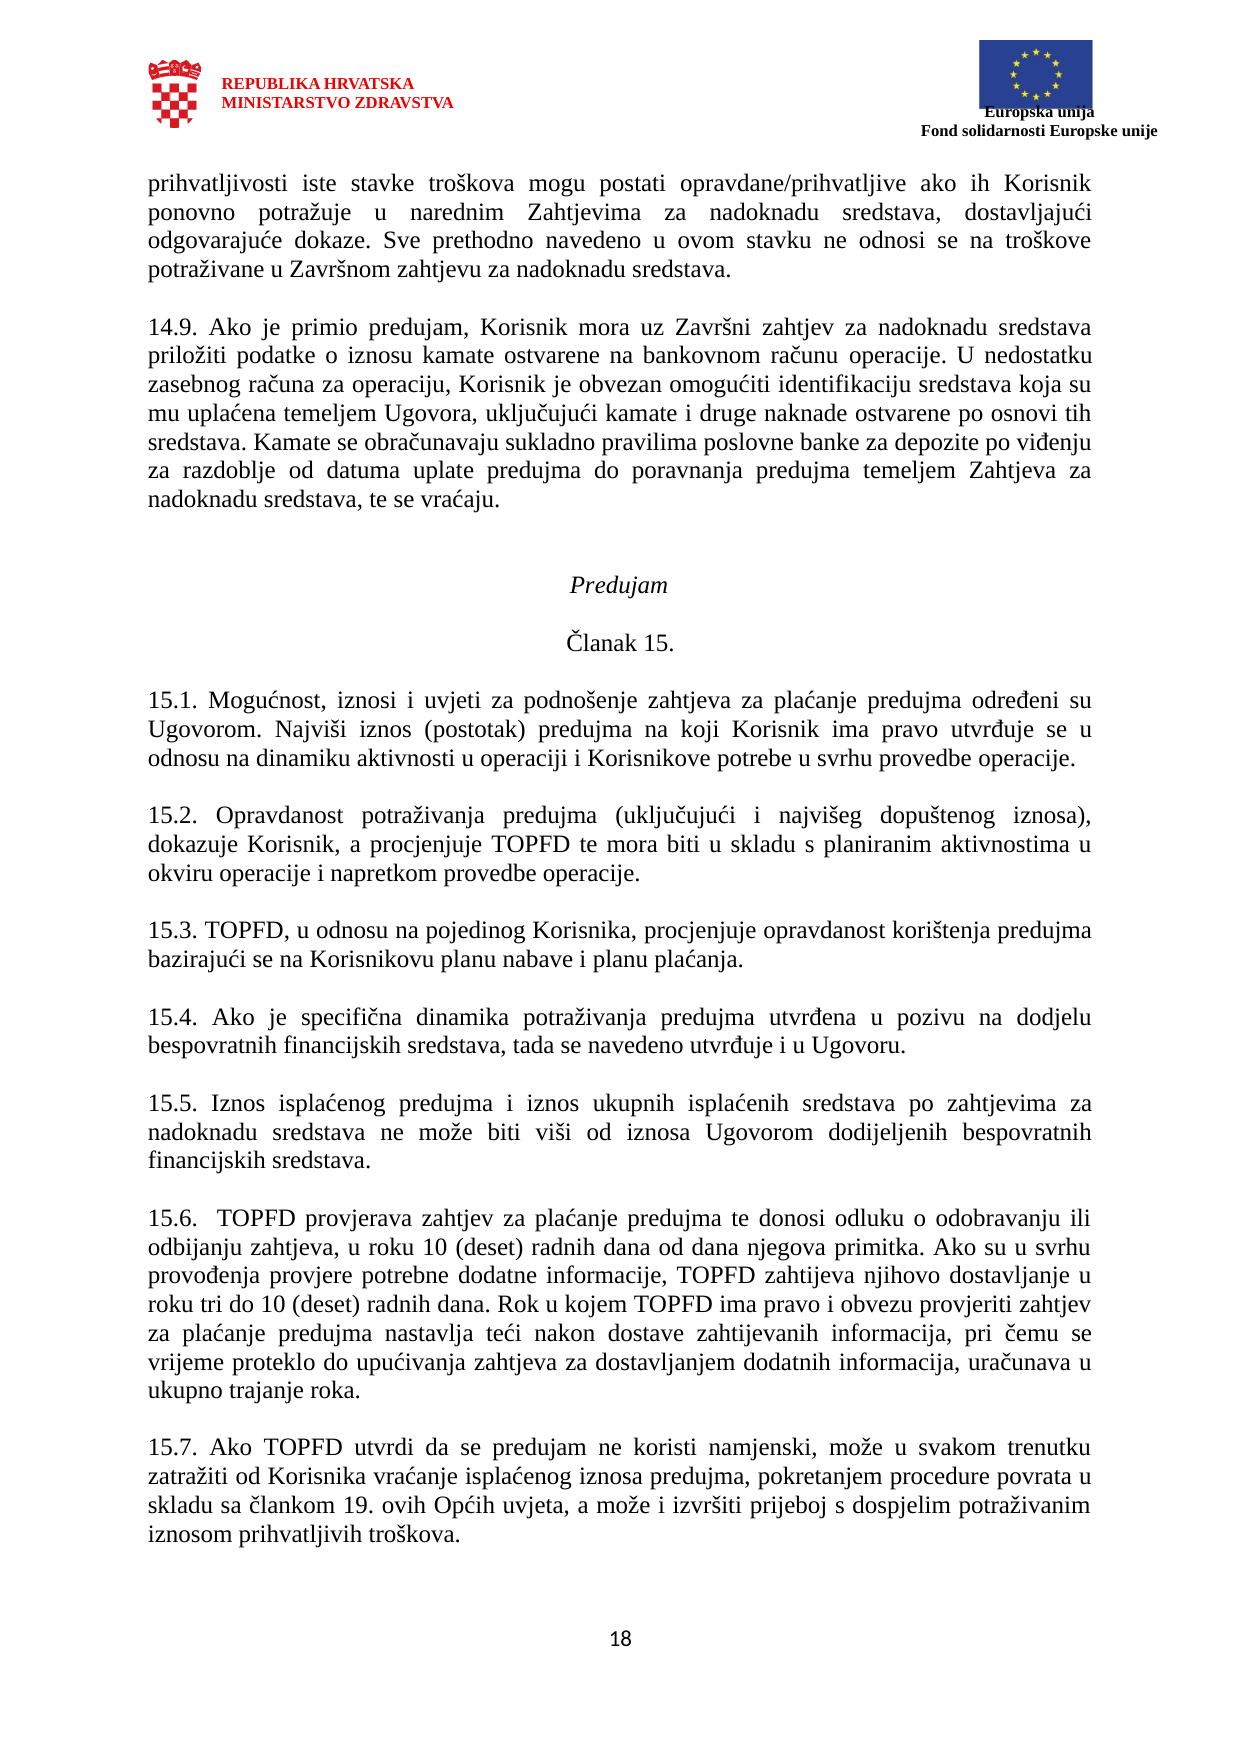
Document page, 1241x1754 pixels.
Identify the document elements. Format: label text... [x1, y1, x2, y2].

picture [979, 40, 1093, 110]
text 14.9. Ako je primio predujam, Korisnik mora uz Završni zahtjev za nadoknadu sredstava priložiti podatke o iznosu kamate ostvarene na bankovnom računu operacije. U nedostatku zasebnog računa za operaciju, Korisnik je obvezan omogućiti identifikaciju sredstava koja su mu uplaćena temeljem Ugovora, uključujući kamate i druge naknade ostvarene po osnovi tih sredstava. Kamate se obračunavaju sukladno pravilima poslovne banke za depozite po viđenju za razdoblje od datuma uplate predujma do poravnanja predujma temeljem Zahtjeva za nadoknadu sredstava, te se vraćaju. [148, 312, 1093, 513]
picture [147, 60, 200, 129]
text 15.7. Ako TOPFD utvrdi da se predujam ne koristi namjenski, može u svakom trenutku zatražiti od Korisnika vraćanje isplaćenog iznosa predujma, pokretanjem procedure povrata u skladu sa člankom 19. ovih Općih uvjeta, a može i izvršiti prijeboj s dospjelim potraživanim iznosom prihvatljivih troškova. [148, 1432, 1093, 1547]
text 15.3. TOPFD, u odnosu na pojedinog Korisnika, procjenjuje opravdanost korištenja predujma bazirajući se na Korisnikovu planu nabave i planu plaćanja. [148, 916, 1093, 973]
text Članak 15. [148, 628, 1093, 657]
subtitle Predujam [148, 571, 1093, 599]
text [148, 168, 1093, 283]
text 15.4. Ako je specifična dinamika potraživanja predujma utvrđena u pozivu na dodjelu bespovratnih financijskih sredstava, tada se navedeno utvrđuje i u Ugovoru. [148, 1002, 1093, 1059]
text 15.2. Opravdanost potraživanja predujma (uključujući i najvišeg dopuštenog iznosa), dokazuje Korisnik, a procjenjuje TOPFD te mora biti u skladu s planiranim aktivnostima u okviru operacije i napretkom provedbe operacije. [148, 801, 1093, 887]
text 15.6. TOPFD provjerava zahtjev za plaćanje predujma te donosi odluku o odobravanju ili odbijanju zahtjeva, u roku 10 (deset) radnih dana od dana njegova primitka. Ako su u svrhu provođenja provjere potrebne dodatne informacije, TOPFD zahtijeva njihovo dostavljanje u roku tri do 10 (deset) radnih dana. Rok u kojem TOPFD ima pravo i obvezu provjeriti zahtjev za plaćanje predujma nastavlja teći nakon dostave zahtijevanih informacija, pri čemu se vrijeme proteklo do upućivanja zahtjeva za dostavljanjem dodatnih informacija, uračunava u ukupno trajanje roka. [148, 1203, 1093, 1404]
text 15.1. Mogućnost, iznosi i uvjeti za podnošenje zahtjeva za plaćanje predujma određeni su Ugovorom. Najviši iznos (postotak) predujma na koji Korisnik ima pravo utvrđuje se u odnosu na dinamiku aktivnosti u operaciji i Korisnikove potrebe u svrhu provedbe operacije. [148, 686, 1093, 772]
text 15.5. Iznos isplaćenog predujma i iznos ukupnih isplaćenih sredstava po zahtjevima za nadoknadu sredstava ne može biti viši od iznosa Ugovorom dodijeljenih bespovratnih financijskih sredstava. [148, 1088, 1093, 1174]
